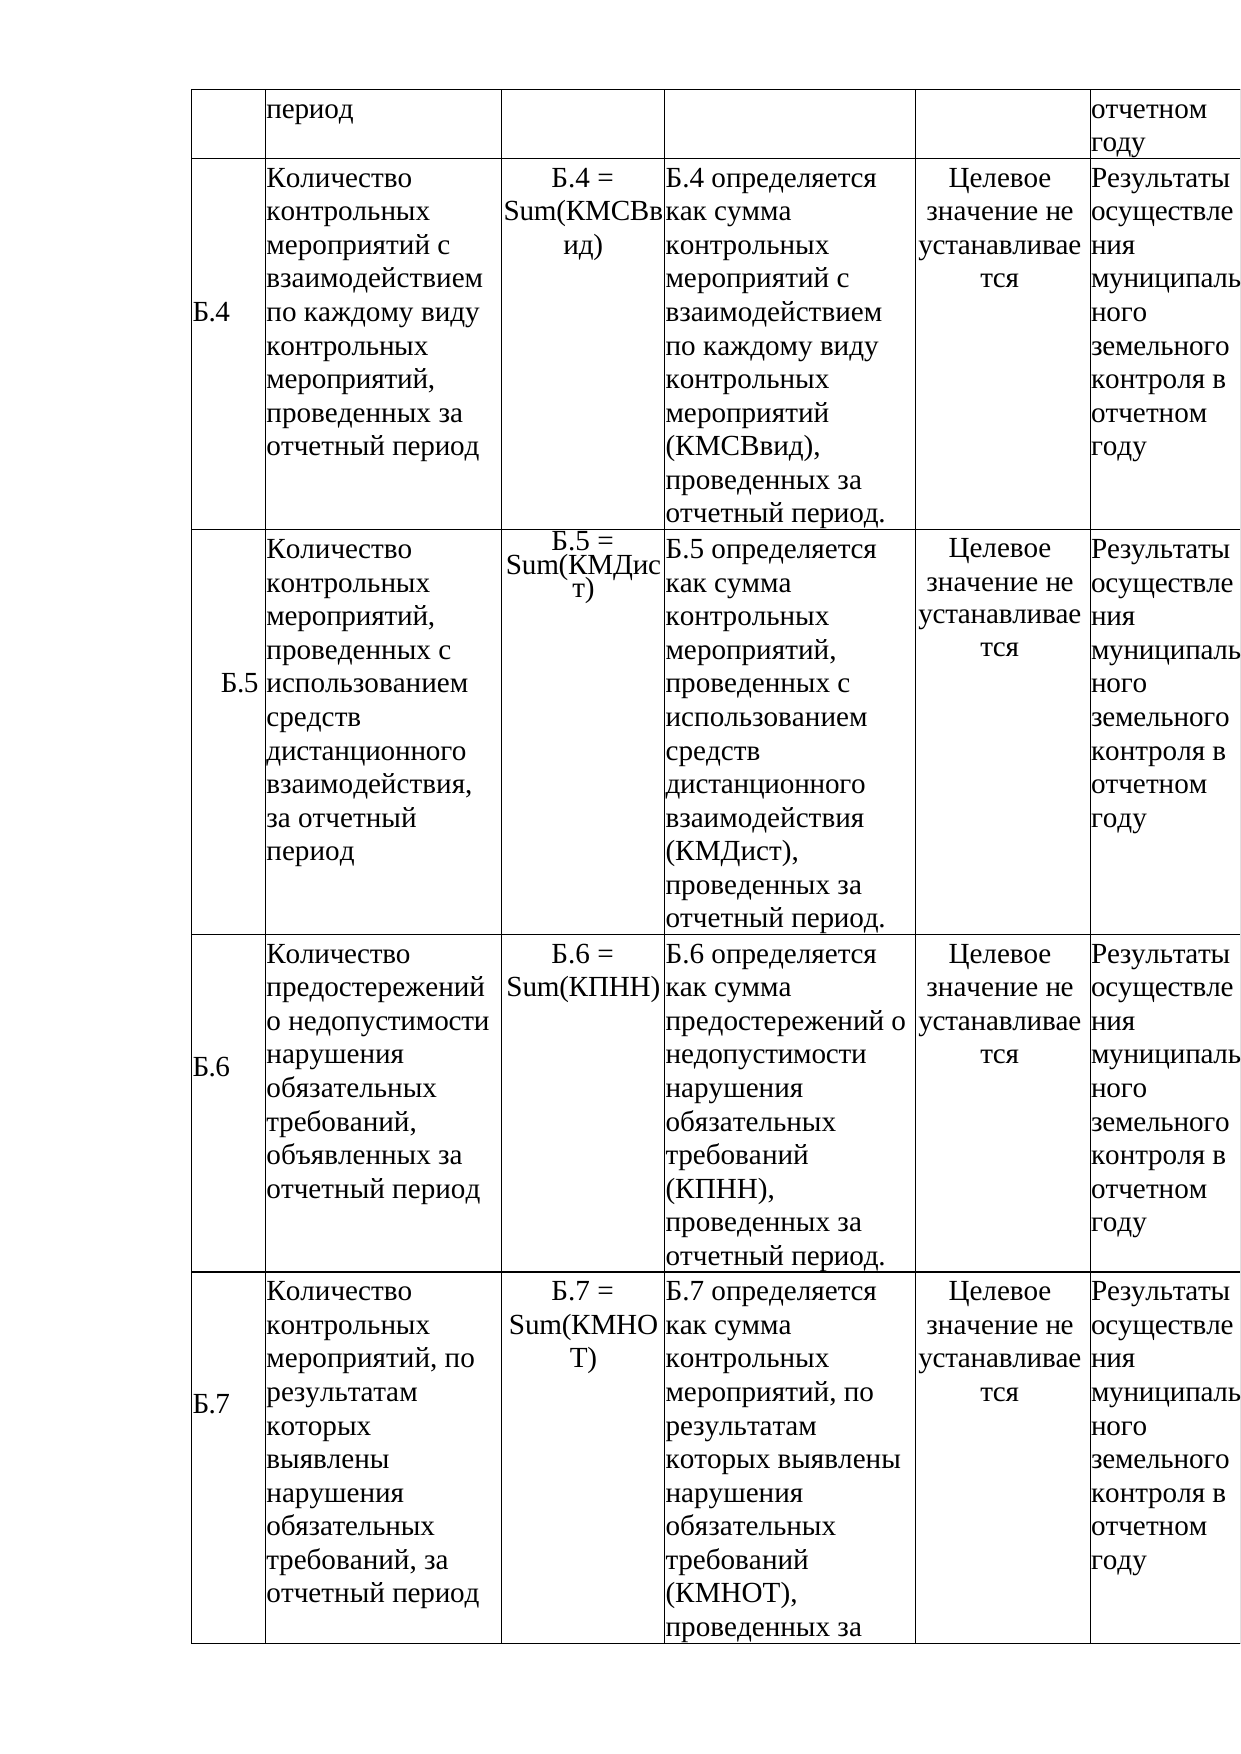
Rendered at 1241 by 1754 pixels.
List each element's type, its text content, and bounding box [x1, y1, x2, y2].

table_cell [266, 1273, 501, 1642]
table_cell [916, 1273, 1090, 1642]
table_cell Целевое значение не устанавливается [916, 530, 1090, 934]
table_cell Количество предостережений о недопустимости нарушения обязательных требований, объявленных за отчетный период [266, 935, 501, 1271]
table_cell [1091, 1273, 1240, 1642]
table_cell Целевое значение не устанавливается [916, 159, 1090, 529]
table_cell Б.5 определяется как сумма контрольных мероприятий, проведенных с использованием средств дистанционного взаимодействия (КМДист), проведенных за отчетный период. [665, 530, 915, 934]
table_cell Б.5 [192, 530, 265, 934]
table_cell Б.7 [192, 1273, 265, 1642]
table_header [665, 90, 915, 158]
table_cell Б.7 = Sum(КМНОТ) [502, 1273, 664, 1642]
table_cell Целевое значение не устанавливается [916, 935, 1090, 1271]
table_header [502, 90, 664, 158]
table_cell Б.6 определяется как сумма предостережений о недопустимости нарушения обязательных требований (КПНН), проведенных за отчетный период. [665, 935, 915, 1271]
table_cell Б.5 = Sum(КМДист) [502, 530, 664, 934]
table_header отчетном году [1091, 90, 1240, 158]
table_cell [665, 1273, 915, 1642]
table_cell Результаты осуществления муниципального земельного контроля в отчетном году [1091, 935, 1240, 1271]
table_cell Б.6 = Sum(КПНН) [502, 935, 664, 1271]
table_cell Б.6 [192, 935, 265, 1271]
table_cell Количество контрольных мероприятий, проведенных с использованием средств дистанционного взаимодействия, за отчетный период [266, 530, 501, 934]
table_header период [266, 90, 501, 158]
table_cell Результаты осуществления муниципального земельного контроля в отчетном году [1091, 159, 1240, 529]
table_cell Количество контрольных мероприятий с взаимодействием по каждому виду контрольных мероприятий, проведенных за отчетный период [266, 159, 501, 529]
table_header [192, 90, 265, 158]
table_cell Б.4 = Sum(КМСВвид) [502, 159, 664, 529]
table_cell Результаты осуществления муниципального земельного контроля в отчетном году [1091, 530, 1240, 934]
table_cell Б.4 [192, 159, 265, 529]
table_cell Б.4 определяется как сумма контрольных мероприятий с взаимодействием по каждому виду контрольных мероприятий (КМСВвид), проведенных за отчетный период. [665, 159, 915, 529]
table_header [916, 90, 1090, 158]
